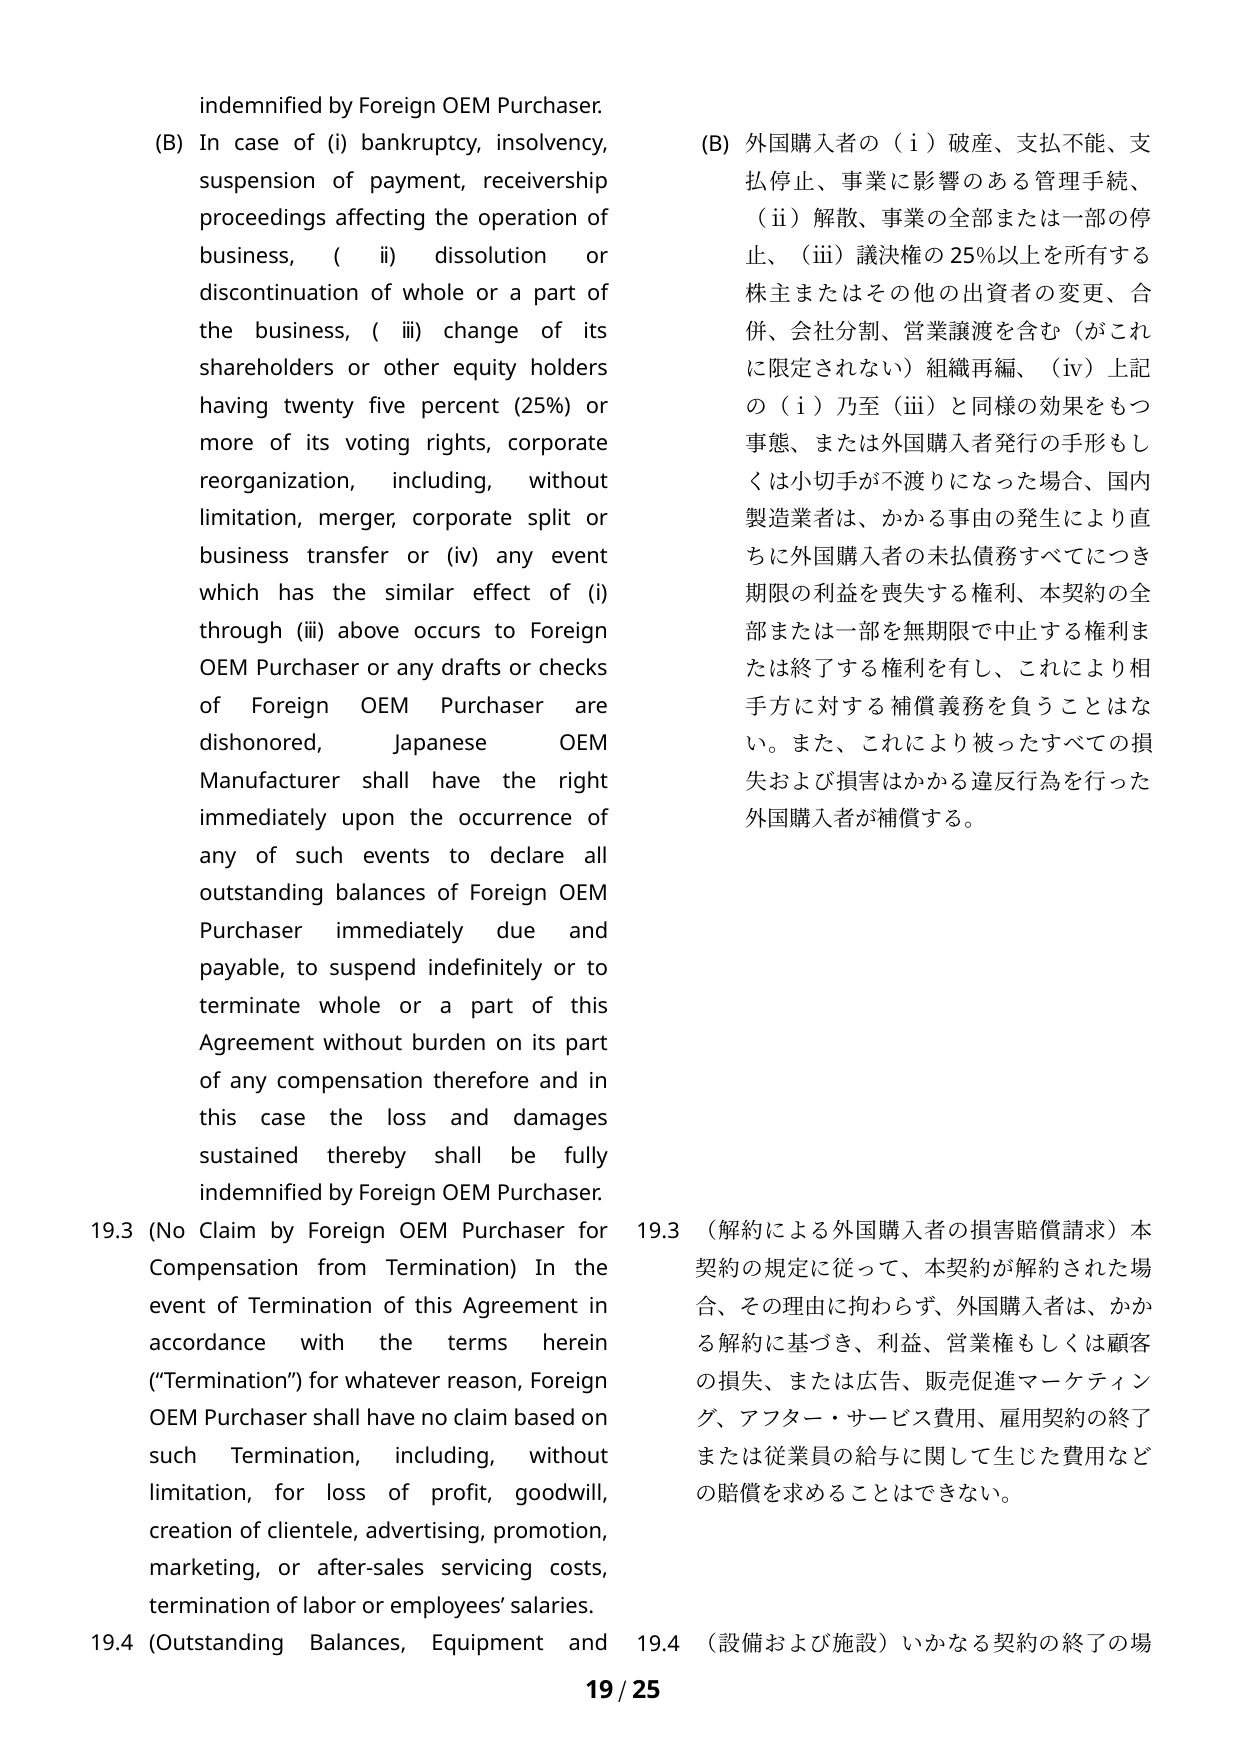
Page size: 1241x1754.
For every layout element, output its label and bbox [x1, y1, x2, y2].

table_cell [75, 86, 619, 1661]
table_cell [620, 86, 1164, 1661]
